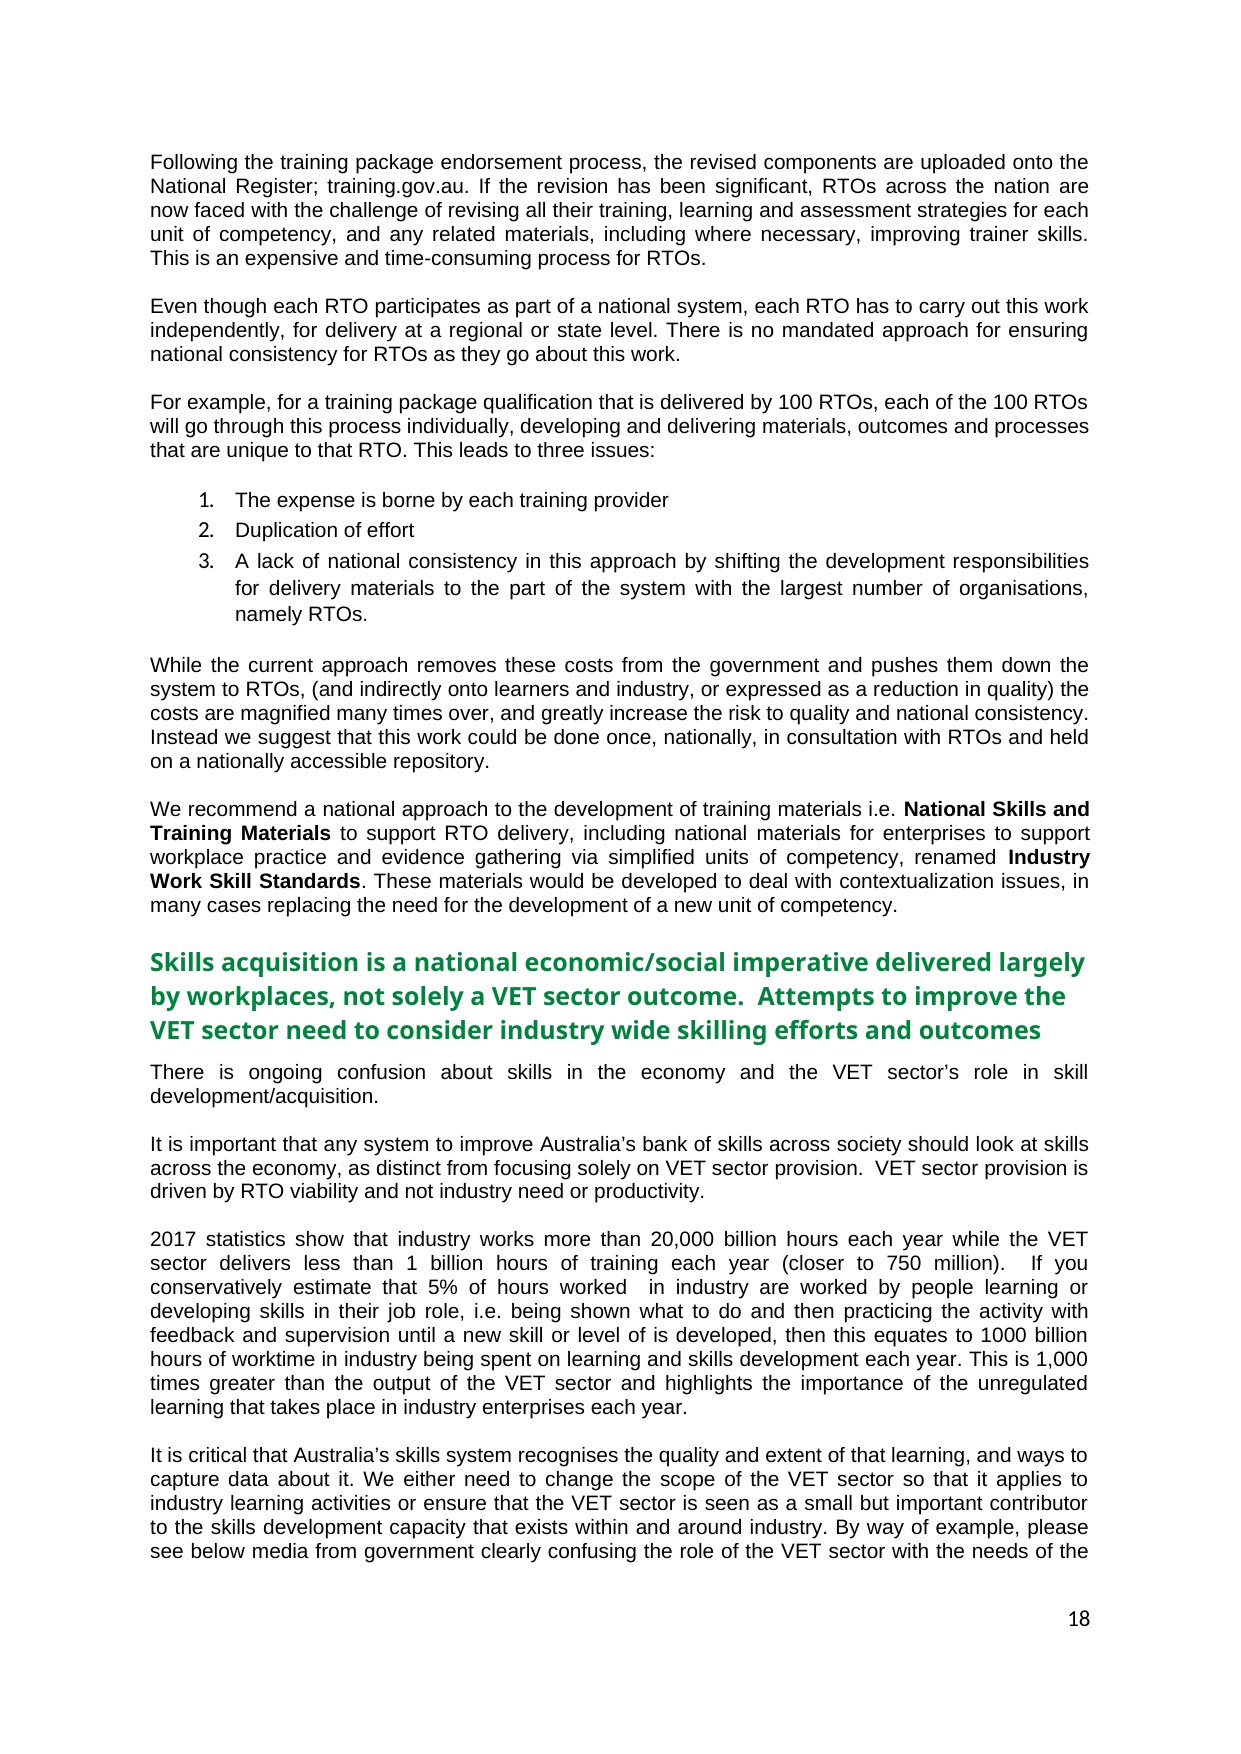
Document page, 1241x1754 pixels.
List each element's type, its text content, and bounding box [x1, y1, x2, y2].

text For example, for a training package qualification that is delivered by 100 RTOs, each of the 100 RTOs will go through this process individually, developing and delivering materials, outcomes and processes that are unique to that RTO. This leads to three issues: [150, 389, 1090, 461]
list Duplication of effort [198, 516, 1090, 544]
text 2017 statistics show that industry works more than 20,000 billion hours each year while the VET sector delivers less than 1 billion hours of training each year (closer to 750 million). If you conservatively estimate that 5% of hours worked in industry are worked by people learning or developing skills in their job role, i.e. being shown what to do and then practicing the activity with feedback and supervision until a new skill or level of is developed, then this equates to 1000 billion hours of worktime in industry being spent on learning and skills development each year. This is 1,000 times greater than the output of the VET sector and highlights the importance of the unregulated learning that takes place in industry enterprises each year. [150, 1227, 1090, 1419]
text While the current approach removes these costs from the government and pushes them down the system to RTOs, (and indirectly onto learners and industry, or expressed as a reduction in quality) the costs are magnified many times over, and greatly increase the risk to quality and national consistency. Instead we suggest that this work could be done once, nationally, in consultation with RTOs and held on a nationally accessible repository. [150, 653, 1090, 773]
list A lack of national consistency in this approach by shifting the development responsibilities for delivery materials to the part of the system with the largest number of organisations, namely RTOs. [198, 546, 1090, 626]
text Even though each RTO participates as part of a national system, each RTO has to carry out this work independently, for delivery at a regional or state level. There is no mandated approach for ensuring national consistency for RTOs as they go about this work. [150, 294, 1090, 366]
text It is important that any system to improve Australia’s bank of skills across society should look at skills across the economy, as distinct from focusing solely on VET sector provision. VET sector provision is driven by RTO viability and not industry need or productivity. [150, 1131, 1090, 1203]
text Following the training package endorsement process, the revised components are uploaded onto the National Register; training.gov.au. If the revision has been significant, RTOs across the nation are now faced with the challenge of revising all their training, learning and assessment strategies for each unit of competency, and any related materials, including where necessary, improving trainer skills. This is an expensive and time-consuming process for RTOs. [150, 150, 1090, 270]
list The expense is borne by each training provider [198, 485, 1090, 513]
text There is ongoing confusion about skills in the economy and the VET sector’s role in skill development/acquisition. [150, 1059, 1090, 1107]
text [150, 1443, 1090, 1563]
subtitle Skills acquisition is a national economic/social imperative delivered largely by workplaces, not solely a VET sector outcome. Attempts to improve the VET sector need to consider industry wide skilling efforts and outcomes [150, 945, 1090, 1047]
text We recommend a national approach to the development of training materials i.e. National Skills and Training Materials to support RTO delivery, including national materials for enterprises to support workplace practice and evidence gathering via simplified units of competency, renamed Industry Work Skill Standards. These materials would be developed to deal with contextualization issues, in many cases replacing the need for the development of a new unit of competency. [150, 797, 1090, 917]
